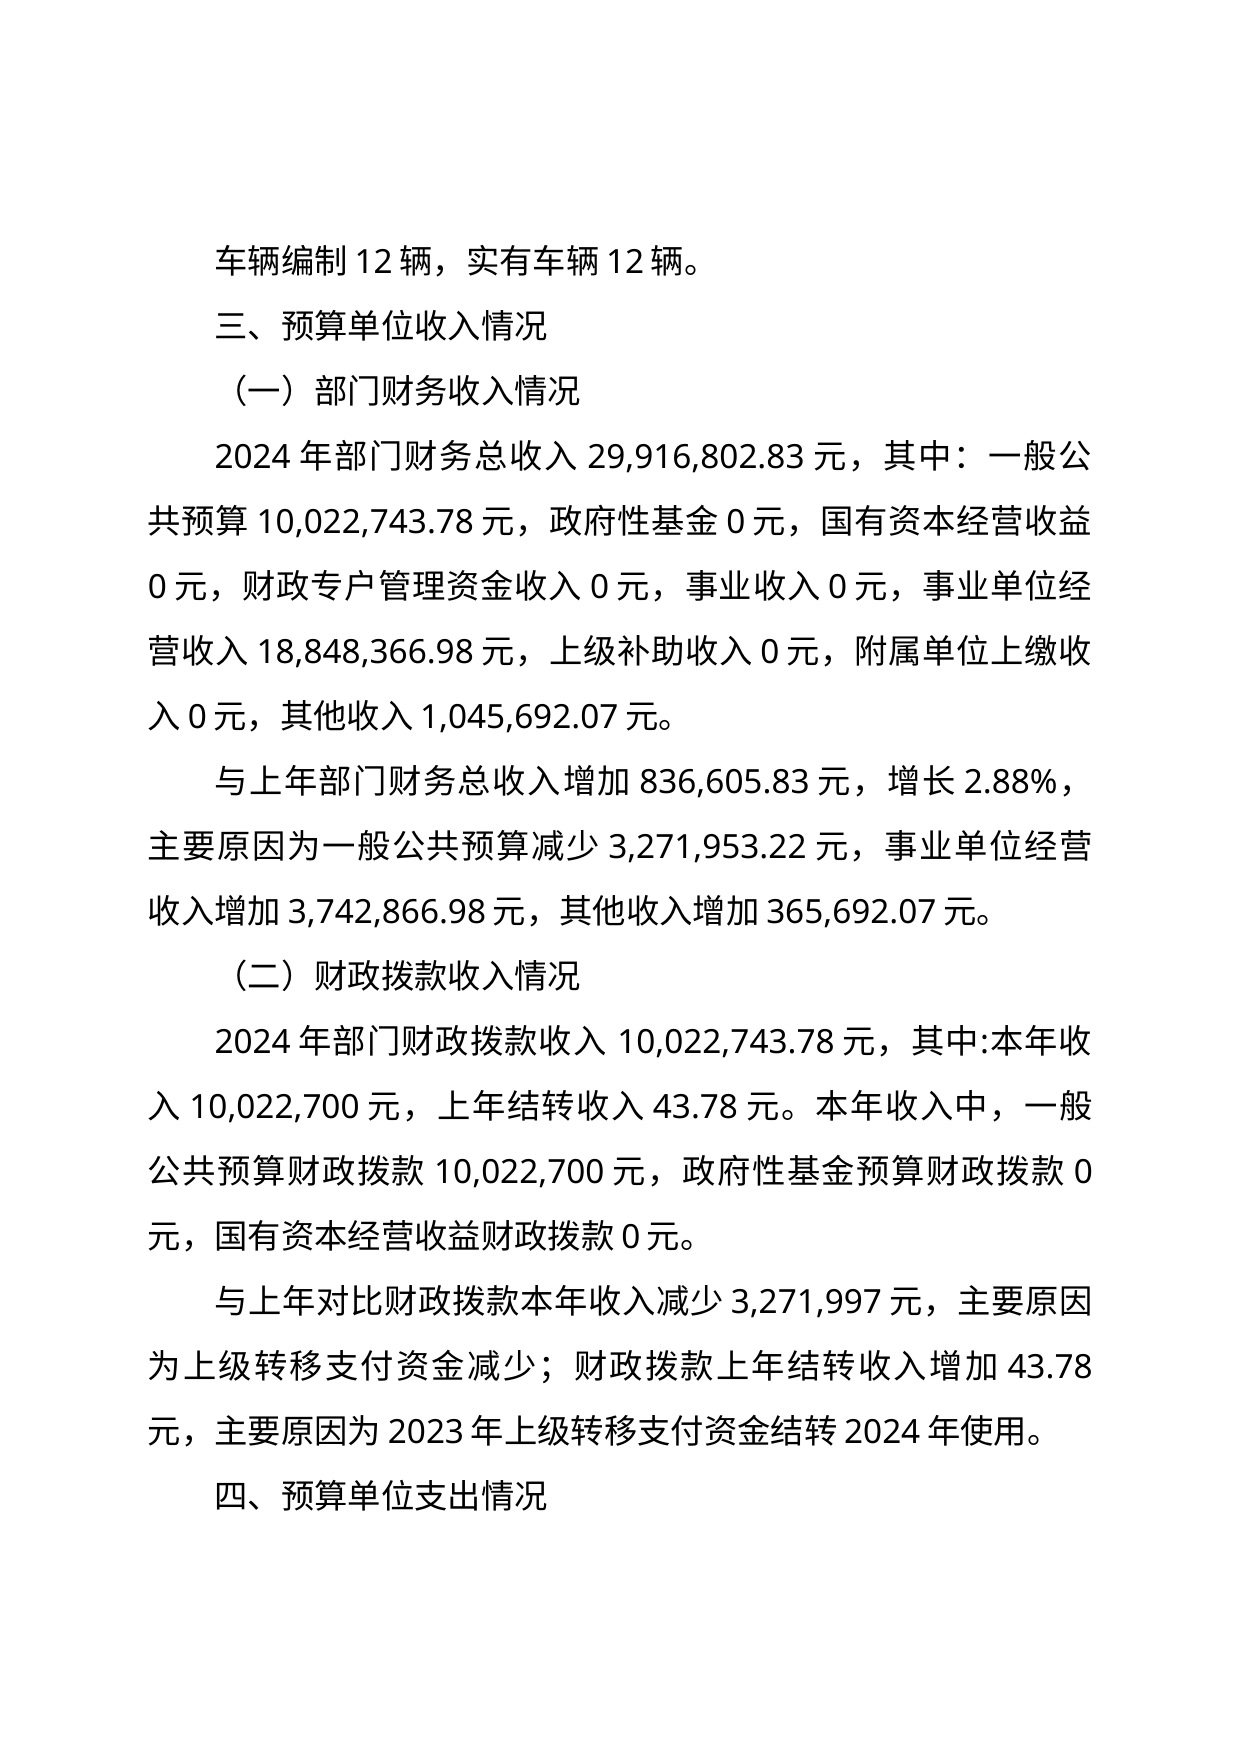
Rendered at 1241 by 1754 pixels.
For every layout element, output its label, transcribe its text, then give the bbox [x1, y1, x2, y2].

text （一）部门财务收入情况 [148, 357, 1093, 422]
text 四、预算单位支出情况 [148, 1462, 1093, 1527]
text 与上年对比财政拨款本年收入减少3,271,997元，主要原因为上级转移支付资金减少；财政拨款上年结转收入增加43.78元，主要原因为2023年上级转移支付资金结转2024年使用。 [148, 1267, 1093, 1462]
text 2024年部门财务总收入29,916,802.83元，其中：一般公共预算10,022,743.78元，政府性基金0元，国有资本经营收益0元，财政专户管理资金收入0元，事业收入0元，事业单位经营收入18,848,366.98元，上级补助收入0元，附属单位上缴收入0元，其他收入1,045,692.07元。 [148, 422, 1093, 747]
text 2024年部门财政拨款收入 10,022,743.78元，其中:本年收入10,022,700元，上年结转收入43.78元。本年收入中，一般公共预算财政拨款10,022,700元，政府性基金预算财政拨款0元，国有资本经营收益财政拨款0元。 [148, 1007, 1093, 1267]
text 与上年部门财务总收入增加836,605.83元，增长2.88%，主要原因为一般公共预算减少3,271,953.22元，事业单位经营收入增加3,742,866.98元，其他收入增加365,692.07元。 [148, 747, 1093, 942]
text 三、预算单位收入情况 [148, 292, 1093, 357]
text （二）财政拨款收入情况 [148, 942, 1093, 1007]
text 车辆编制12辆，实有车辆12辆。 [148, 227, 1093, 292]
